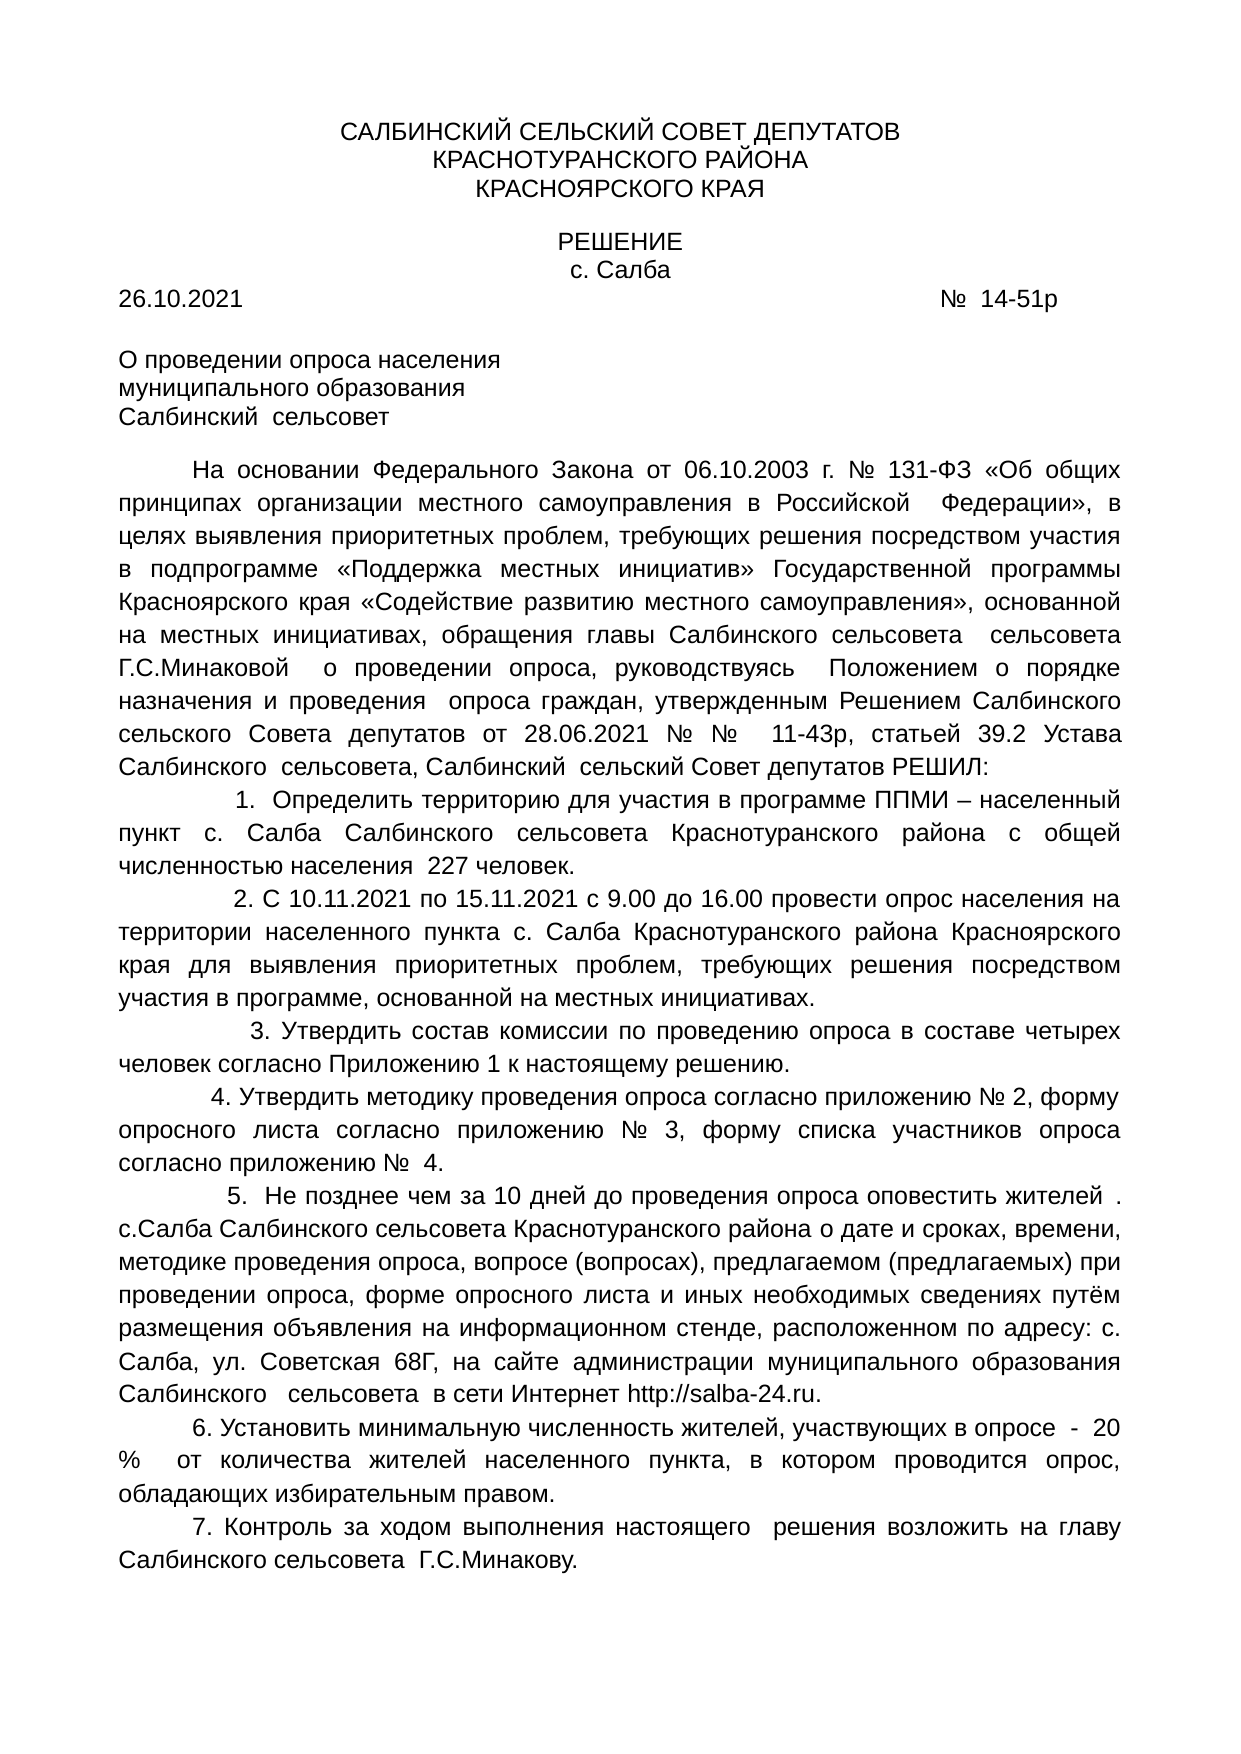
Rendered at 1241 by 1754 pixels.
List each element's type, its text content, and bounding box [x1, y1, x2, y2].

text КРАСНОТУРАНСКОГО РАЙОНА [118, 145, 1122, 174]
text САЛБИНСКИЙ СЕЛЬСКИЙ СОВЕТ ДЕПУТАТОВ [118, 117, 1123, 145]
text 5. Не позднее чем за 10 дней до проведения опроса оповестить жителей . с.Салба Салбинского сельсовета Краснотуранского района о дате и сроках, времени, методике проведения опроса, вопросе (вопросах), предлагаемом (предлагаемых) при проведении опроса, форме опросного листа и иных необходимых сведениях путём размещения объявления на информационном стенде, расположенном по адресу: с. Салба, ул. Советская 68Г, на сайте администрации муниципального образования Салбинского сельсовета в сети Интернет http://salba-24.ru. [118, 1181, 1122, 1408]
text Салбинский сельсовет [118, 402, 1122, 431]
text 2. С 10.11.2021 по 15.11.2021 с 9.00 до 16.00 провести опрос населения на территории населенного пункта с. Салба Краснотуранского района Красноярского края для выявления приоритетных проблем, требующих решения посредством участия в программе, основанной на местных инициативах. [118, 884, 1122, 1012]
text О проведении опроса населения [118, 345, 1122, 373]
text 1. Определить территорию для участия в программе ППМИ – населенный пункт с. Салба Салбинского сельсовета Краснотуранского района с общей численностью населения 227 человек. [118, 785, 1122, 880]
text 7. Контроль за ходом выполнения настоящего решения возложить на главу Салбинского сельсовета Г.С.Минакову. [118, 1512, 1122, 1573]
text 26.10.2021 № 14-51р [118, 284, 1122, 313]
text 6. Установить минимальную численность жителей, участвующих в опросе - 20 % от количества жителей населенного пункта, в котором проводится опрос, обладающих избирательным правом. [118, 1412, 1122, 1507]
text РЕШЕНИЕ [118, 227, 1122, 256]
text КРАСНОЯРСКОГО КРАЯ [118, 174, 1122, 203]
text с. Салба [118, 256, 1122, 284]
text муниципального образования [118, 373, 1122, 402]
text 4. Утвердить методику проведения опроса согласно приложению № 2, форму опросного листа согласно приложению № 3, форму списка участников опроса согласно приложению № 4. [118, 1082, 1122, 1177]
text На основании Федерального Закона от 06.10.2003 г. № 131-ФЗ «Об общих принципах организации местного самоуправления в Российской Федерации», в целях выявления приоритетных проблем, требующих решения посредством участия в подпрограмме «Поддержка местных инициатив» Государственной программы Красноярского края «Содействие развитию местного самоуправления», основанной на местных инициативах, обращения главы Салбинского сельсовета сельсовета Г.С.Минаковой о проведении опроса, руководствуясь Положением о порядке назначения и проведения опроса граждан, утвержденным Решением Салбинского сельского Совета депутатов от 28.06.2021 № № 11-43р, статьей 39.2 Устава Салбинского сельсовета, Салбинский сельский Совет депутатов РЕШИЛ: [118, 455, 1122, 781]
text 3. Утвердить состав комиссии по проведению опроса в составе четырех человек согласно Приложению 1 к настоящему решению. [118, 1016, 1122, 1078]
